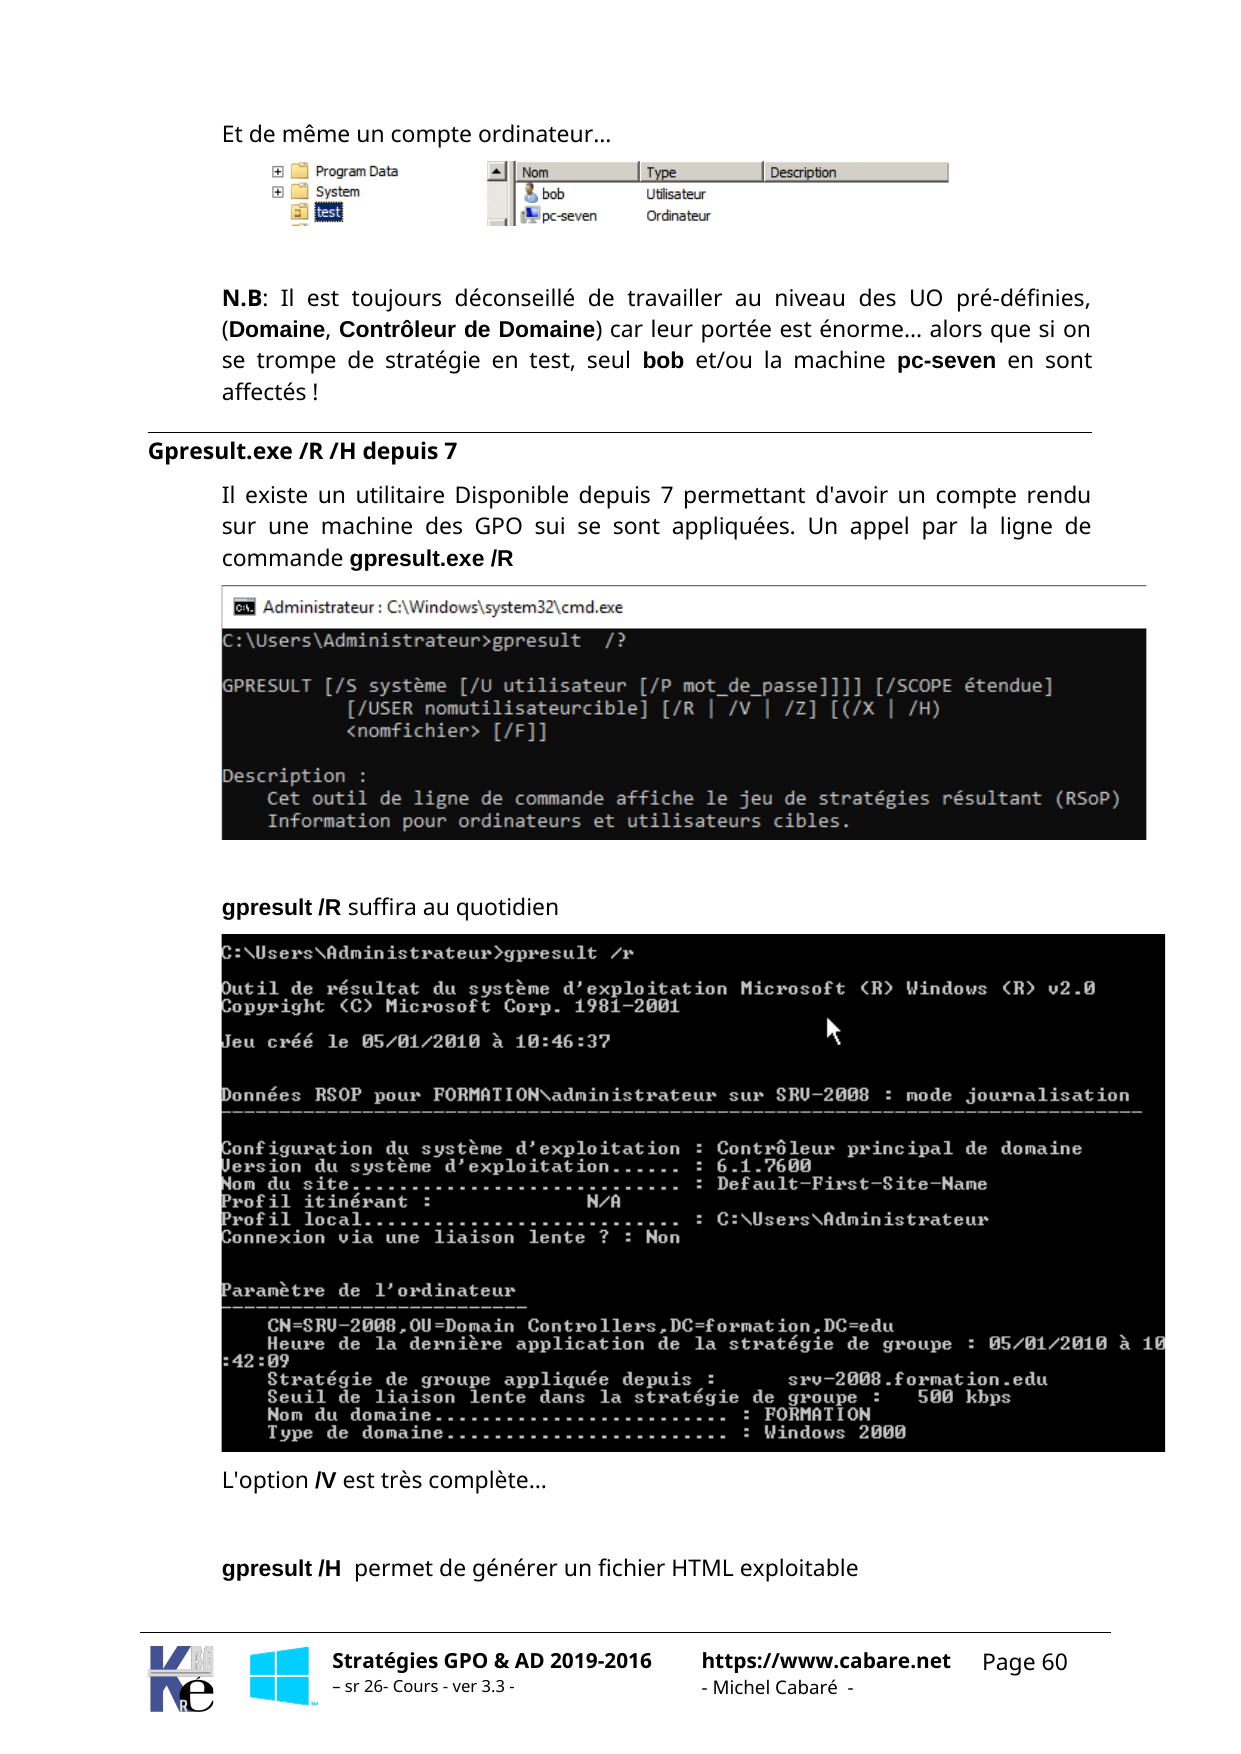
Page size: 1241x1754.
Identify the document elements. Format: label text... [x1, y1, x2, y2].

text L'option /V est très complète… [222, 1464, 1092, 1495]
picture [243, 1646, 322, 1710]
text gpresult /H permet de générer un fichier HTML exploitable [222, 1552, 1092, 1583]
text N.B: Il est toujours déconseillé de travailler au niveau des UO pré-définies, (Domaine, Contrôleur de Domaine) car leur portée est énorme… alors que si on se trompe de stratégie en test, seul bob et/ou la machine pc-seven en sont affectés ! [222, 282, 1092, 407]
subtitle Gpresult.exe /R /H depuis 7 [148, 433, 1092, 467]
text Et de même un compte ordinateur… [222, 118, 1092, 149]
picture [147, 1646, 214, 1712]
text gpresult /R suffira au quotidien [222, 891, 1092, 922]
picture [221, 934, 1166, 1452]
text Il existe un utilitaire Disponible depuis 7 permettant d'avoir un compte rendu sur une machine des GPO sui se sont appliquées. Un appel par la ligne de commande gpresult.exe /R [222, 479, 1092, 573]
picture [221, 585, 1147, 840]
picture [265, 161, 949, 226]
